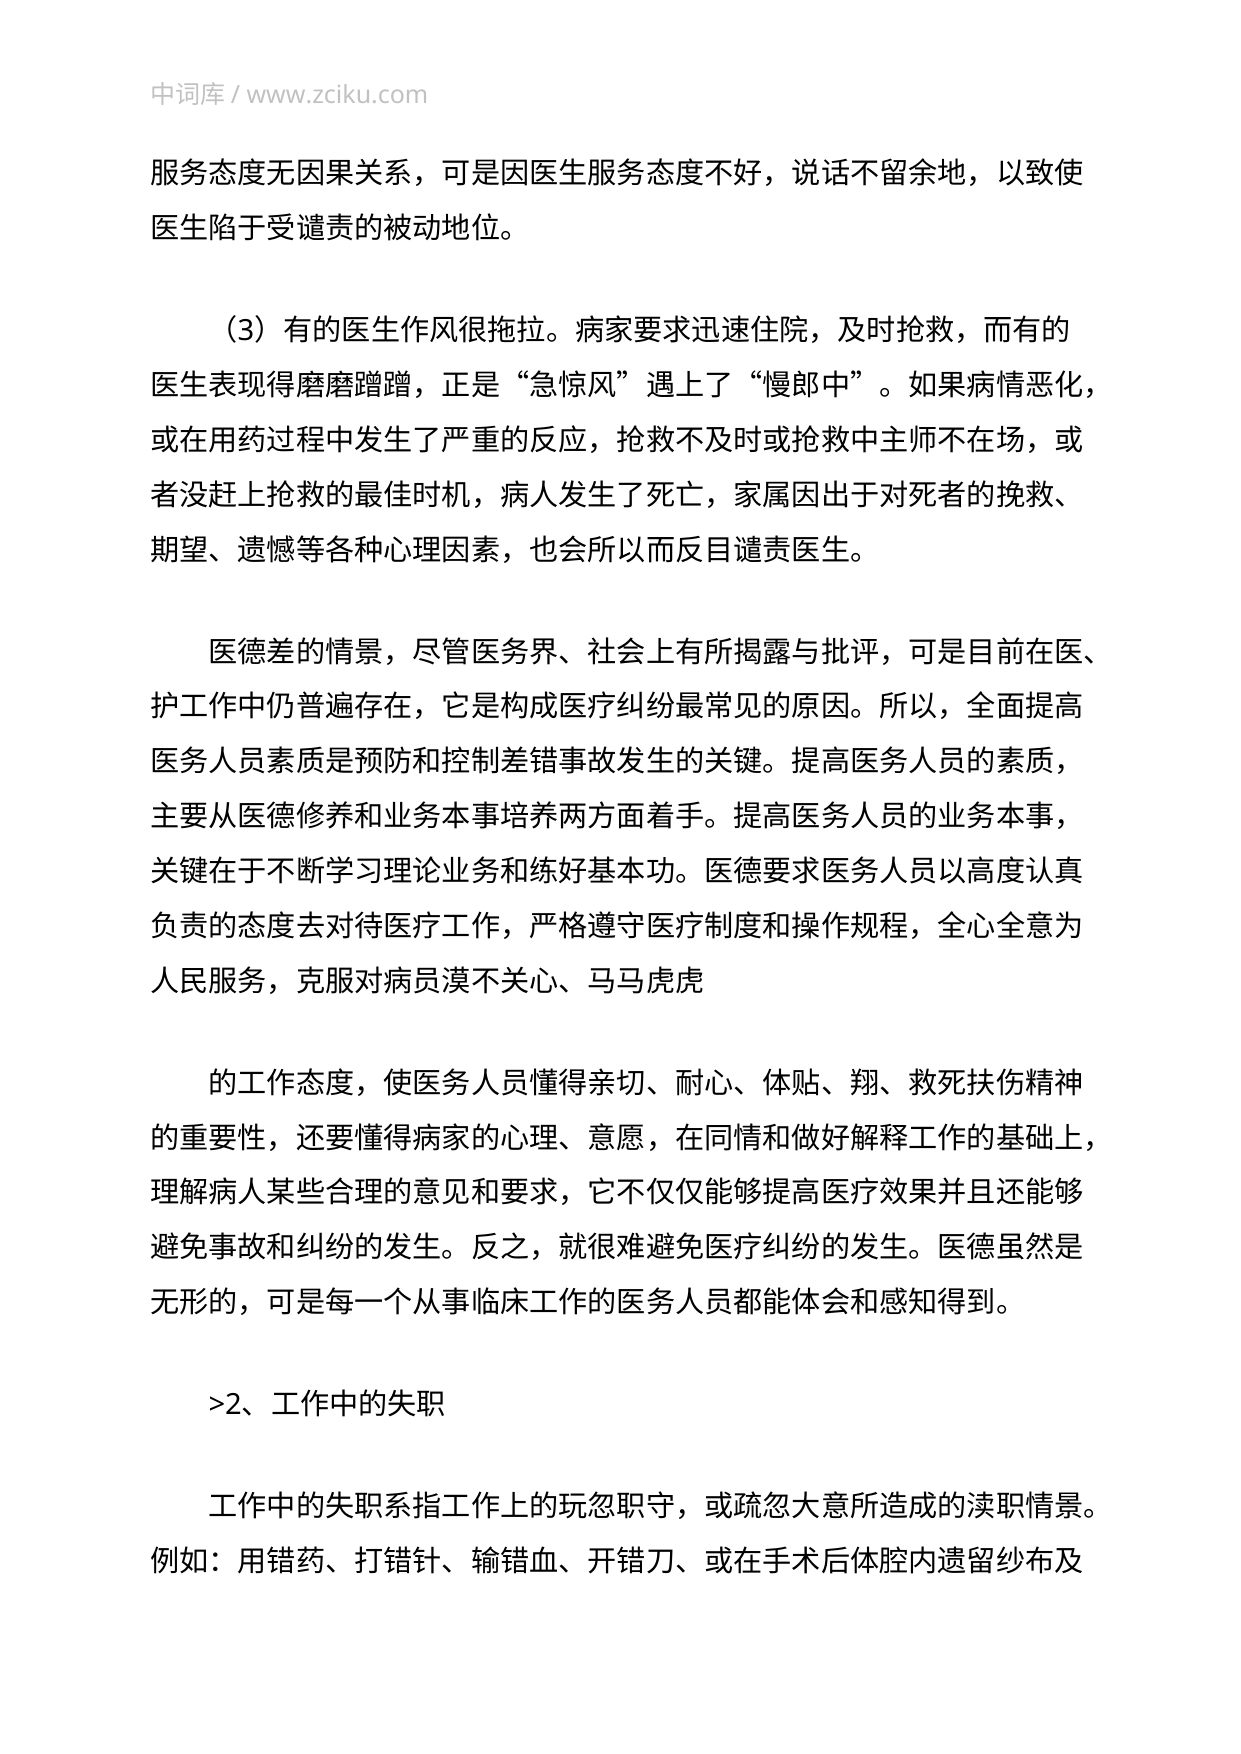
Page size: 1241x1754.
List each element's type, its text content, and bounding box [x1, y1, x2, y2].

text （3）有的医生作风很拖拉。病家要求迅速住院，及时抢救，而有的医生表现得磨磨蹭蹭，正是“急惊风”遇上了“慢郎中”。如果病情恶化，或在用药过程中发生了严重的反应，抢救不及时或抢救中主师不在场，或者没赶上抢救的最佳时机，病人发生了死亡，家属因出于对死者的挽救、期望、遗憾等各种心理因素，也会所以而反目谴责医生。 [150, 307, 1090, 569]
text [150, 1483, 1090, 1580]
text >2、工作中的失职 [150, 1381, 1090, 1423]
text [150, 150, 1090, 247]
text 医德差的情景，尽管医务界、社会上有所揭露与批评，可是目前在医、护工作中仍普遍存在，它是构成医疗纠纷最常见的原因。所以，全面提高医务人员素质是预防和控制差错事故发生的关键。提高医务人员的素质，主要从医德修养和业务本事培养两方面着手。提高医务人员的业务本事，关键在于不断学习理论业务和练好基本功。医德要求医务人员以高度认真负责的态度去对待医疗工作，严格遵守医疗制度和操作规程，全心全意为人民服务，克服对病员漠不关心、马马虎虎 [150, 628, 1090, 1000]
text 的工作态度，使医务人员懂得亲切、耐心、体贴、翔、救死扶伤精神的重要性，还要懂得病家的心理、意愿，在同情和做好解释工作的基础上，理解病人某些合理的意见和要求，它不仅仅能够提高医疗效果并且还能够避免事故和纠纷的发生。反之，就很难避免医疗纠纷的发生。医德虽然是无形的，可是每一个从事临床工作的医务人员都能体会和感知得到。 [150, 1059, 1090, 1321]
